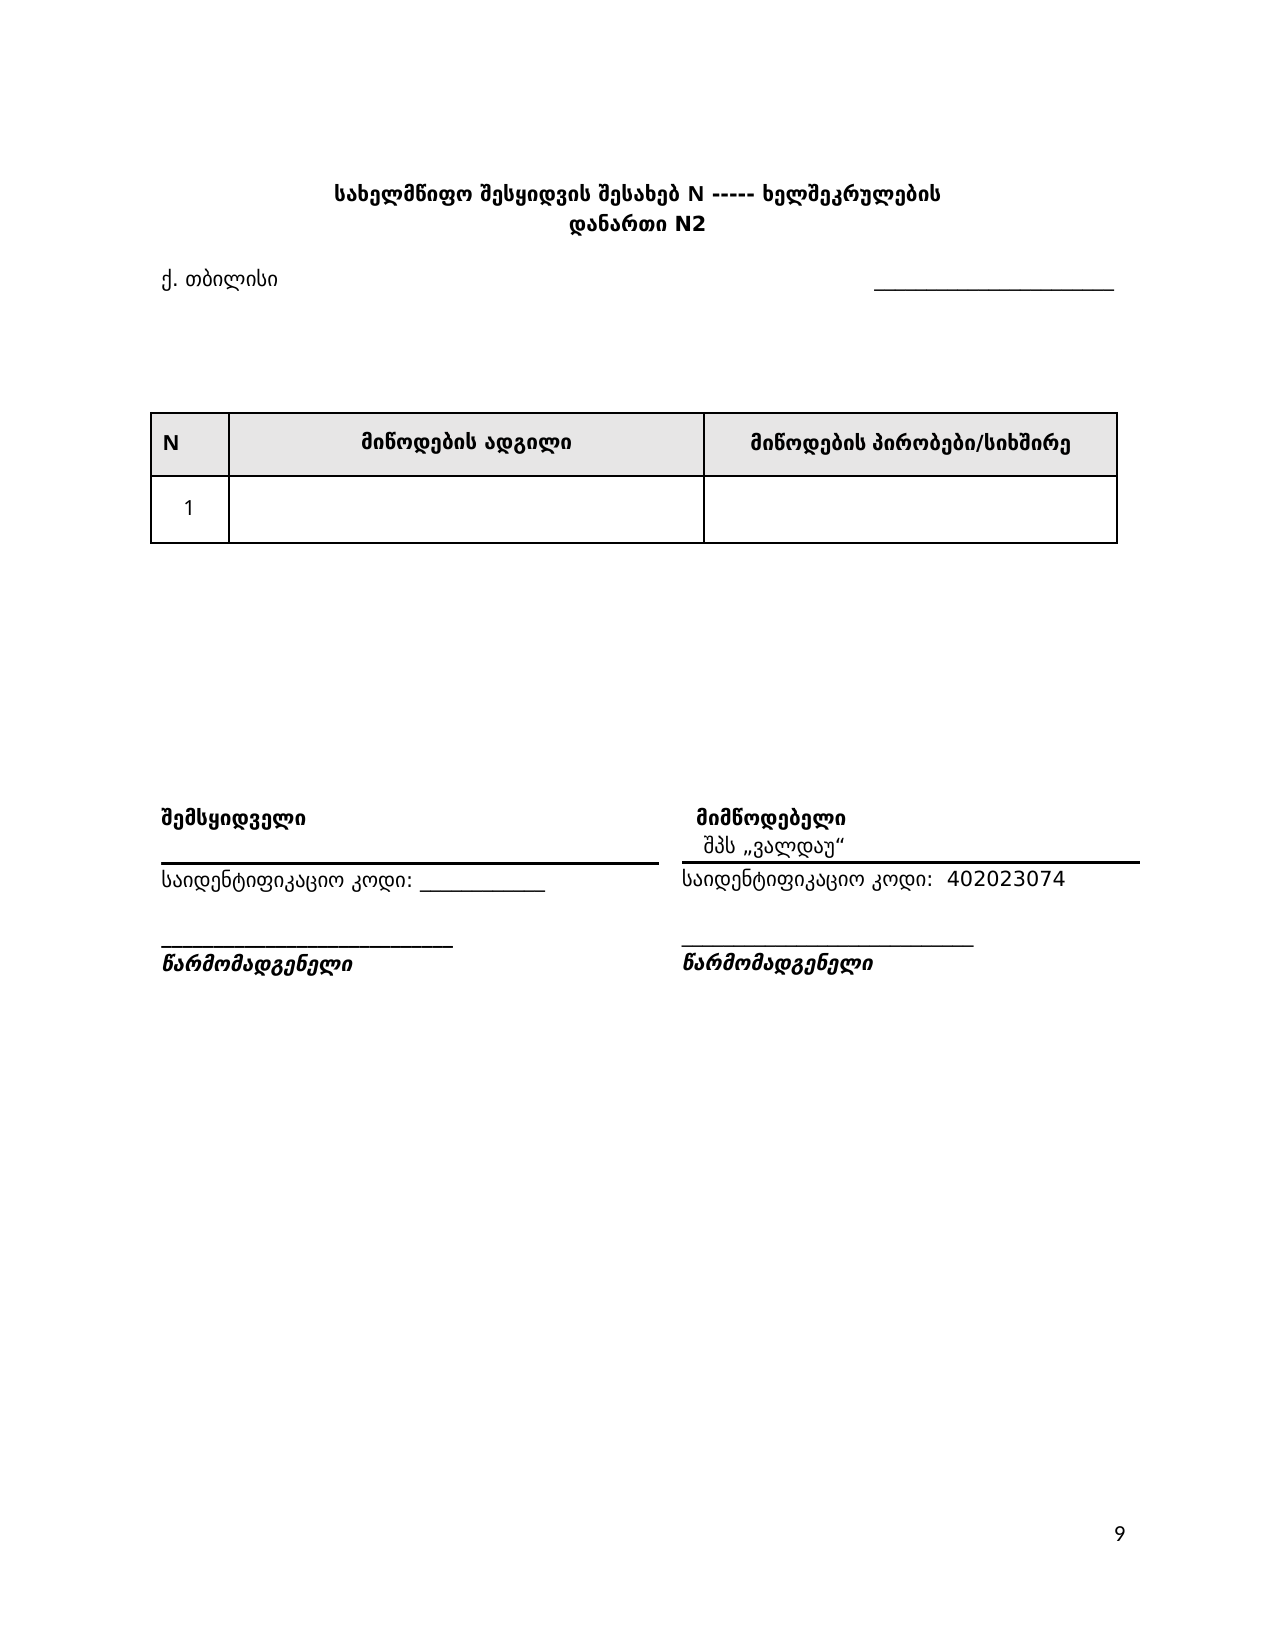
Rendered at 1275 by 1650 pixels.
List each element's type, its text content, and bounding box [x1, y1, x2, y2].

table_header _______________________ [487, 268, 1125, 295]
table_cell 1 [152, 477, 228, 542]
text სახელმწიფო შესყიდვის შესახებ N ----- ხელშეკრულების [150, 179, 1125, 208]
table_cell [705, 477, 1116, 542]
table_header მიმწოდებელი შპს „ვალდაუ“ საიდენტიფიკაციო კოდი: 402023074 ____________________________ წარმომადგენელი [670, 806, 1151, 1007]
table_header N [152, 414, 228, 475]
table_header შემსყიდველი საიდენტიფიკაციო კოდი: ____________ ____________________________ წარმომადგენელი [150, 806, 670, 1007]
table_header მიწოდების პირობები/სიხშირე [705, 414, 1116, 475]
table_header მიწოდების ადგილი [230, 414, 703, 475]
table_cell [230, 477, 703, 542]
text დანართი N2 [150, 212, 1125, 236]
table_header ქ. თბილისი [150, 268, 487, 295]
